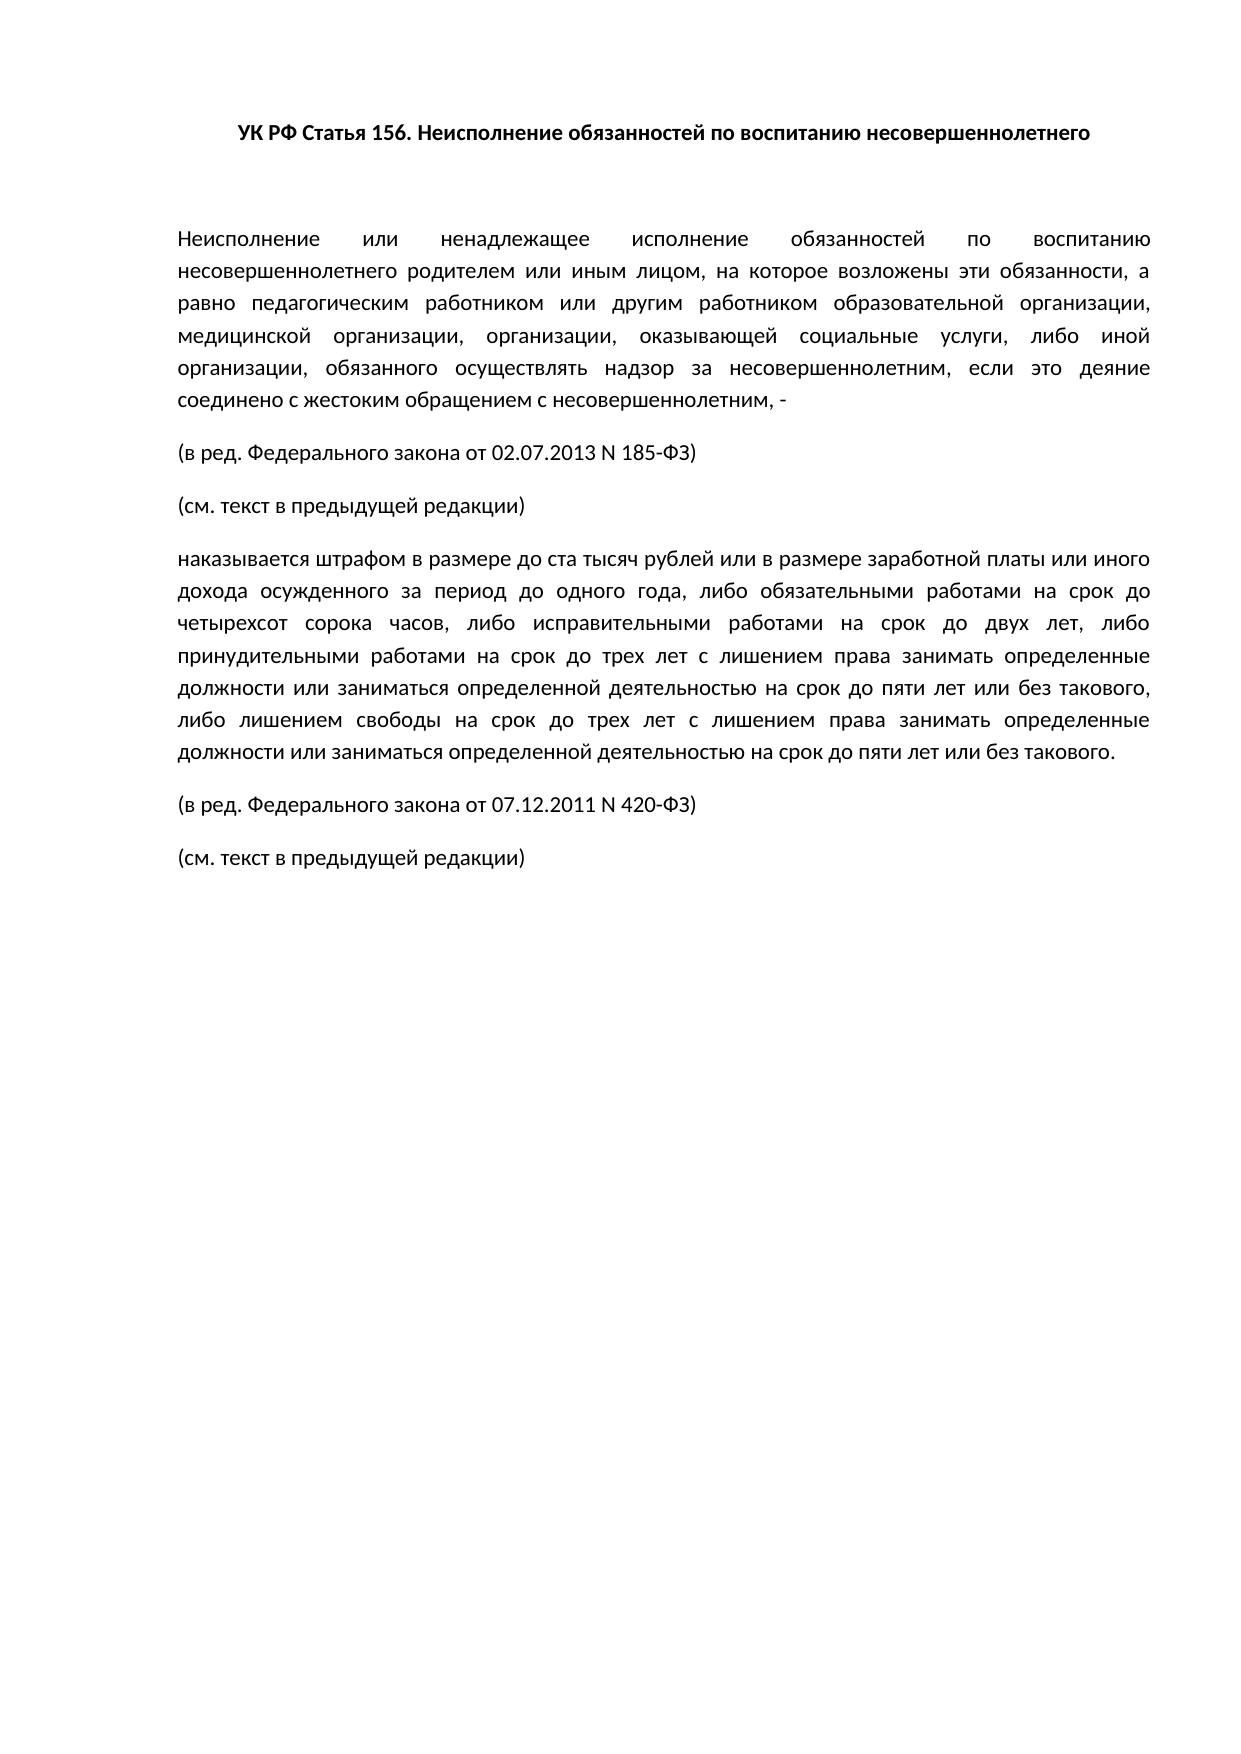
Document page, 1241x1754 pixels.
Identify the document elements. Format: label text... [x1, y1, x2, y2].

text УК РФ Статья 156. Неисполнение обязанностей по воспитанию несовершеннолетнего [177, 118, 1152, 146]
text Неисполнение или ненадлежащее исполнение обязанностей по воспитанию несовершеннолетнего родителем или иным лицом, на которое возложены эти обязанности, а равно педагогическим работником или другим работником образовательной организации, медицинской организации, организации, оказывающей социальные услуги, либо иной организации, обязанного осуществлять надзор за несовершеннолетним, если это деяние соединено с жестоким обращением с несовершеннолетним, - [177, 224, 1152, 413]
text наказывается штрафом в размере до ста тысяч рублей или в размере заработной платы или иного дохода осужденного за период до одного года, либо обязательными работами на срок до четырехсот сорока часов, либо исправительными работами на срок до двух лет, либо принудительными работами на срок до трех лет с лишением права занимать определенные должности или заниматься определенной деятельностью на срок до пяти лет или без такового, либо лишением свободы на срок до трех лет с лишением права занимать определенные должности или заниматься определенной деятельностью на срок до пяти лет или без такового. [177, 544, 1152, 765]
text (см. текст в предыдущей редакции) [177, 843, 1152, 871]
text (в ред. Федерального закона от 02.07.2013 N 185-ФЗ) [177, 438, 1152, 466]
text (см. текст в предыдущей редакции) [177, 491, 1152, 519]
text (в ред. Федерального закона от 07.12.2011 N 420-ФЗ) [177, 790, 1152, 818]
